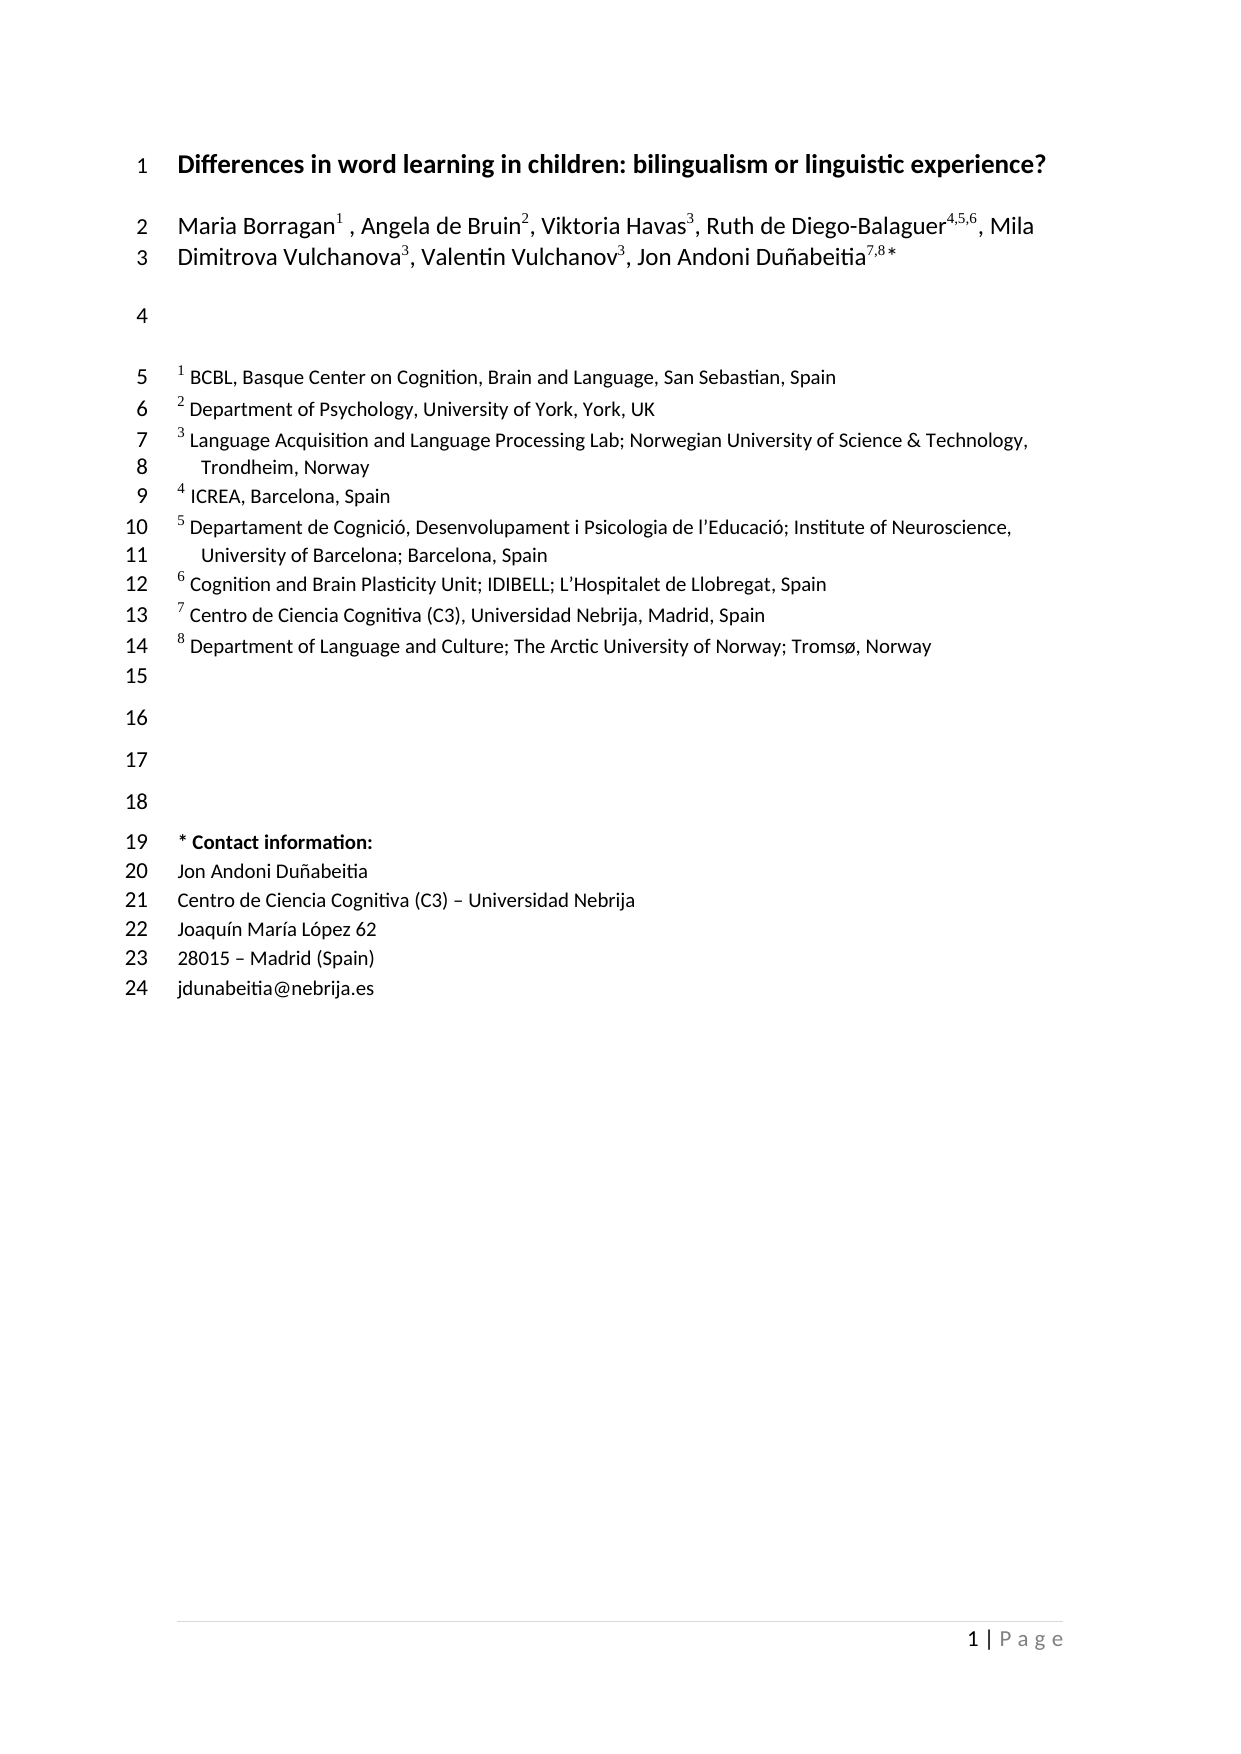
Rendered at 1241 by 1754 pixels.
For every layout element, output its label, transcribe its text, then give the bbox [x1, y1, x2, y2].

text Maria Borragan , Angela de Bruin, Viktoria Havas, Ruth de Diego-Balaguer, Mila Dimitrova Vulchanova, Valentin Vulchanov, Jon Andoni Duñabeitia* [177, 210, 1063, 272]
text Departament de Cognició, Desenvolupament i Psicologia de l’Educació; Institute of Neuroscience, [177, 511, 1063, 542]
text Differences in word learning in children: bilingualism or linguistic experience? [177, 148, 1063, 181]
text Trondheim, Norway [177, 454, 1063, 480]
text * Contact information: [177, 829, 1063, 854]
text Language Acquisition and Language Processing Lab; Norwegian University of Science & Technology, [177, 423, 1063, 454]
text 28015 – Madrid (Spain) [177, 946, 1063, 971]
text Department of Psychology, University of York, York, UK [177, 392, 1063, 423]
text Jon Andoni Duñabeitia [177, 858, 1063, 883]
text BCBL, Basque Center on Cognition, Brain and Language, San Sebastian, Spain [177, 361, 1063, 392]
text ICREA, Barcelona, Spain [177, 480, 1063, 511]
text jdunabeitia@nebrija.es [177, 975, 1063, 1000]
text Joaquín María López 62 [177, 916, 1063, 942]
text Centro de Ciencia Cognitiva (C3), Universidad Nebrija, Madrid, Spain [177, 599, 1063, 630]
text Department of Language and Culture; The Arctic University of Norway; Tromsø, Norway [177, 630, 1063, 661]
text Centro de Ciencia Cognitiva (C3) – Universidad Nebrija [177, 887, 1063, 913]
text Cognition and Brain Plasticity Unit; IDIBELL; L’Hospitalet de Llobregat, Spain [177, 567, 1063, 599]
text University of Barcelona; Barcelona, Spain [177, 542, 1063, 567]
